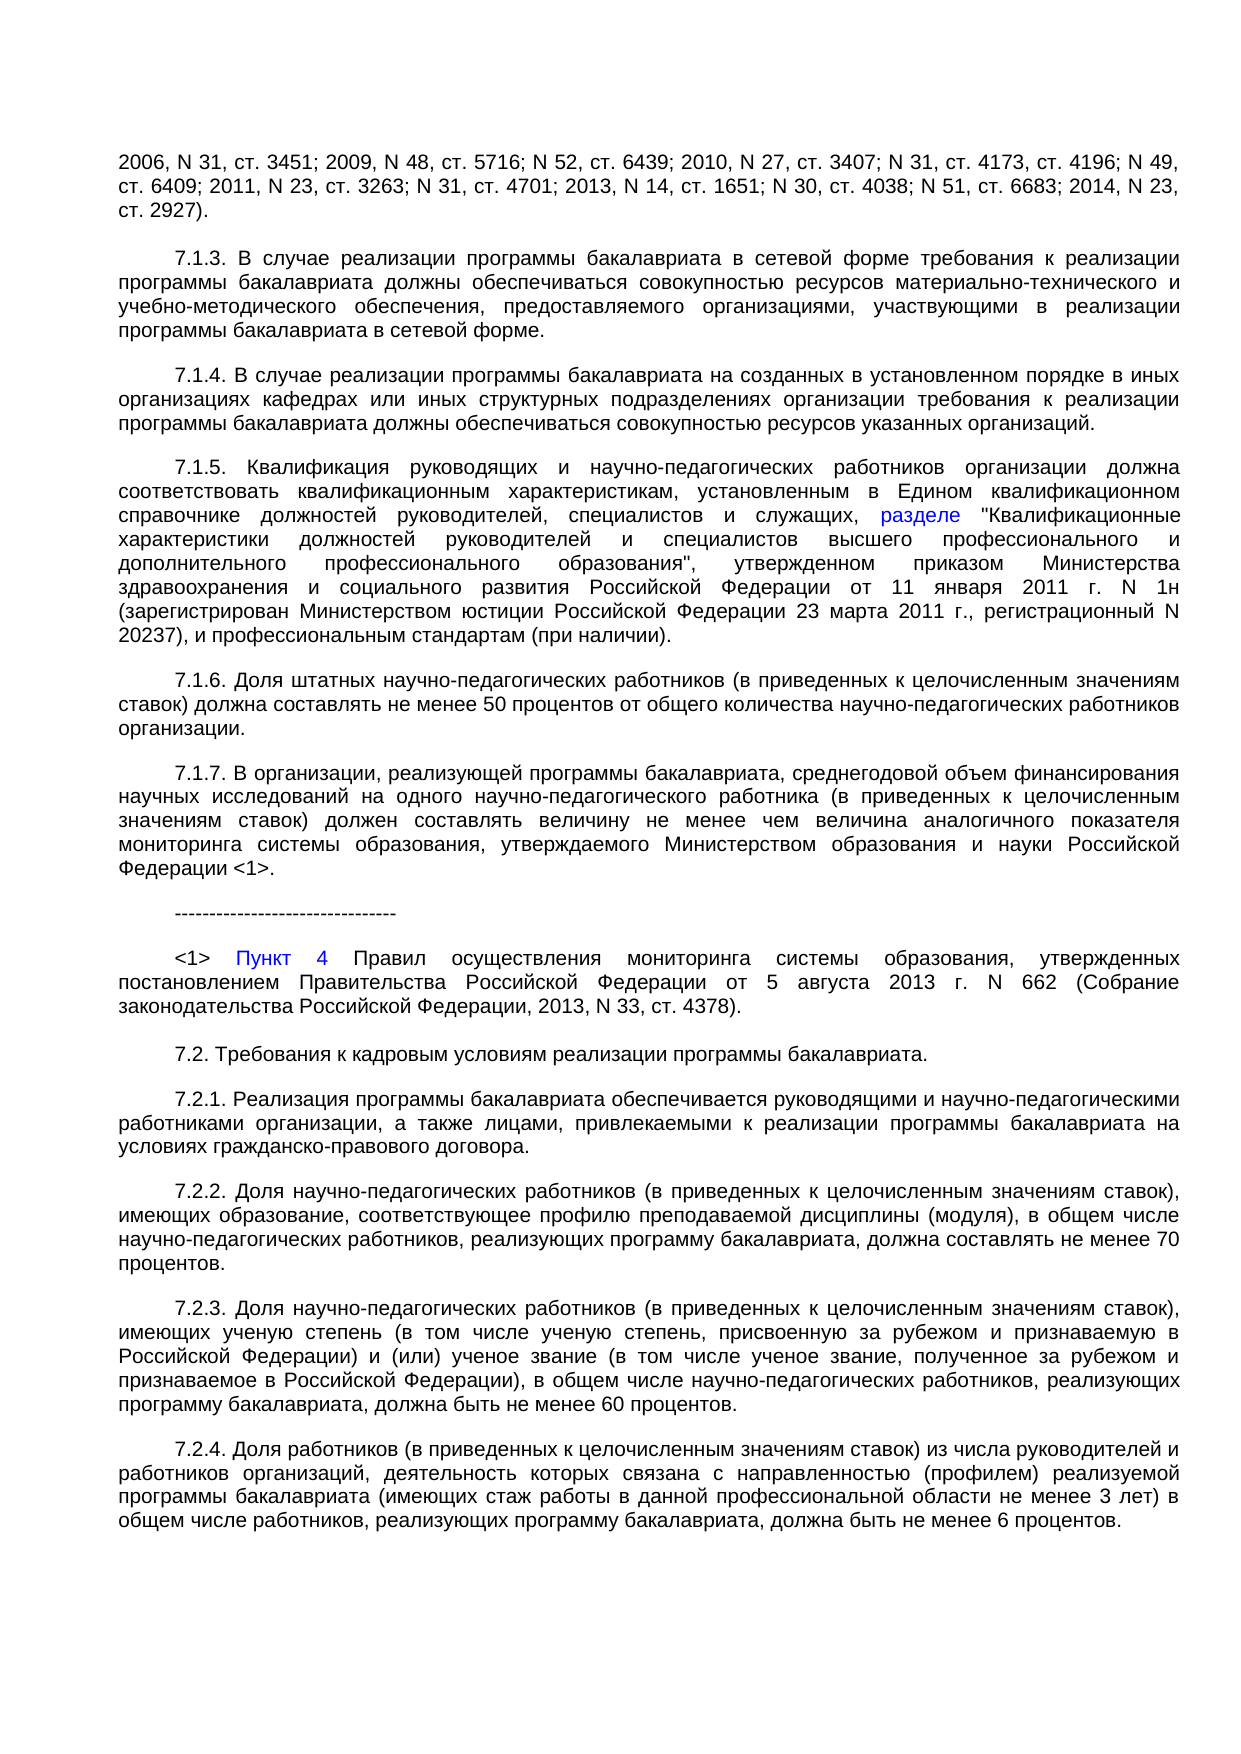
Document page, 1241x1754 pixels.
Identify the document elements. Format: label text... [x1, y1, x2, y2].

text 7.1.7. В организации, реализующей программы бакалавриата, среднегодовой объем финансирования научных исследований на одного научно-педагогического работника (в приведенных к целочисленным значениям ставок) должен составлять величину не менее чем величина аналогичного показателя мониторинга системы образования, утверждаемого Министерством образования и науки Российской Федерации <1>. [118, 760, 1181, 880]
text 7.2.2. Доля научно-педагогических работников (в приведенных к целочисленным значениям ставок), имеющих образование, соответствующее профилю преподаваемой дисциплины (модуля), в общем числе научно-педагогических работников, реализующих программу бакалавриата, должна составлять не менее 70 процентов. [118, 1179, 1181, 1275]
text 7.1.3. В случае реализации программы бакалавриата в сетевой форме требования к реализации программы бакалавриата должны обеспечиваться совокупностью ресурсов материально-технического и учебно-методического обеспечения, предоставляемого организациями, участвующими в реализации программы бакалавриата в сетевой форме. [118, 246, 1181, 342]
text 7.2.4. Доля работников (в приведенных к целочисленным значениям ставок) из числа руководителей и работников организаций, деятельность которых связана с направленностью (профилем) реализуемой программы бакалавриата (имеющих стаж работы в данной профессиональной области не менее 3 лет) в общем числе работников, реализующих программу бакалавриата, должна быть не менее 6 процентов. [118, 1436, 1181, 1532]
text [118, 150, 1181, 222]
text 7.2. Требования к кадровым условиям реализации программы бакалавриата. [118, 1042, 1181, 1066]
text 7.1.5. Квалификация руководящих и научно-педагогических работников организации должна соответствовать квалификационным характеристикам, установленным в Едином квалификационном справочнике должностей руководителей, специалистов и служащих, разделе "Квалификационные характеристики должностей руководителей и специалистов высшего профессионального и дополнительного профессионального образования", утвержденном приказом Министерства здравоохранения и социального развития Российской Федерации от 11 января 2011 г. N 1н (зарегистрирован Министерством юстиции Российской Федерации 23 марта 2011 г., регистрационный N 20237), и профессиональным стандартам (при наличии). [118, 455, 1181, 647]
text <1> Пункт 4 Правил осуществления мониторинга системы образования, утвержденных постановлением Правительства Российской Федерации от 5 августа 2013 г. N 662 (Собрание законодательства Российской Федерации, 2013, N 33, ст. 4378). [118, 946, 1181, 1018]
text 7.1.6. Доля штатных научно-педагогических работников (в приведенных к целочисленным значениям ставок) должна составлять не менее 50 процентов от общего количества научно-педагогических работников организации. [118, 668, 1181, 739]
text -------------------------------- [118, 901, 1181, 925]
text 7.1.4. В случае реализации программы бакалавриата на созданных в установленном порядке в иных организациях кафедрах или иных структурных подразделениях организации требования к реализации программы бакалавриата должны обеспечиваться совокупностью ресурсов указанных организаций. [118, 362, 1181, 434]
text 7.2.1. Реализация программы бакалавриата обеспечивается руководящими и научно-педагогическими работниками организации, а также лицами, привлекаемыми к реализации программы бакалавриата на условиях гражданско-правового договора. [118, 1086, 1181, 1158]
text 7.2.3. Доля научно-педагогических работников (в приведенных к целочисленным значениям ставок), имеющих ученую степень (в том числе ученую степень, присвоенную за рубежом и признаваемую в Российской Федерации) и (или) ученое звание (в том числе ученое звание, полученное за рубежом и признаваемое в Российской Федерации), в общем числе научно-педагогических работников, реализующих программу бакалавриата, должна быть не менее 60 процентов. [118, 1296, 1181, 1416]
